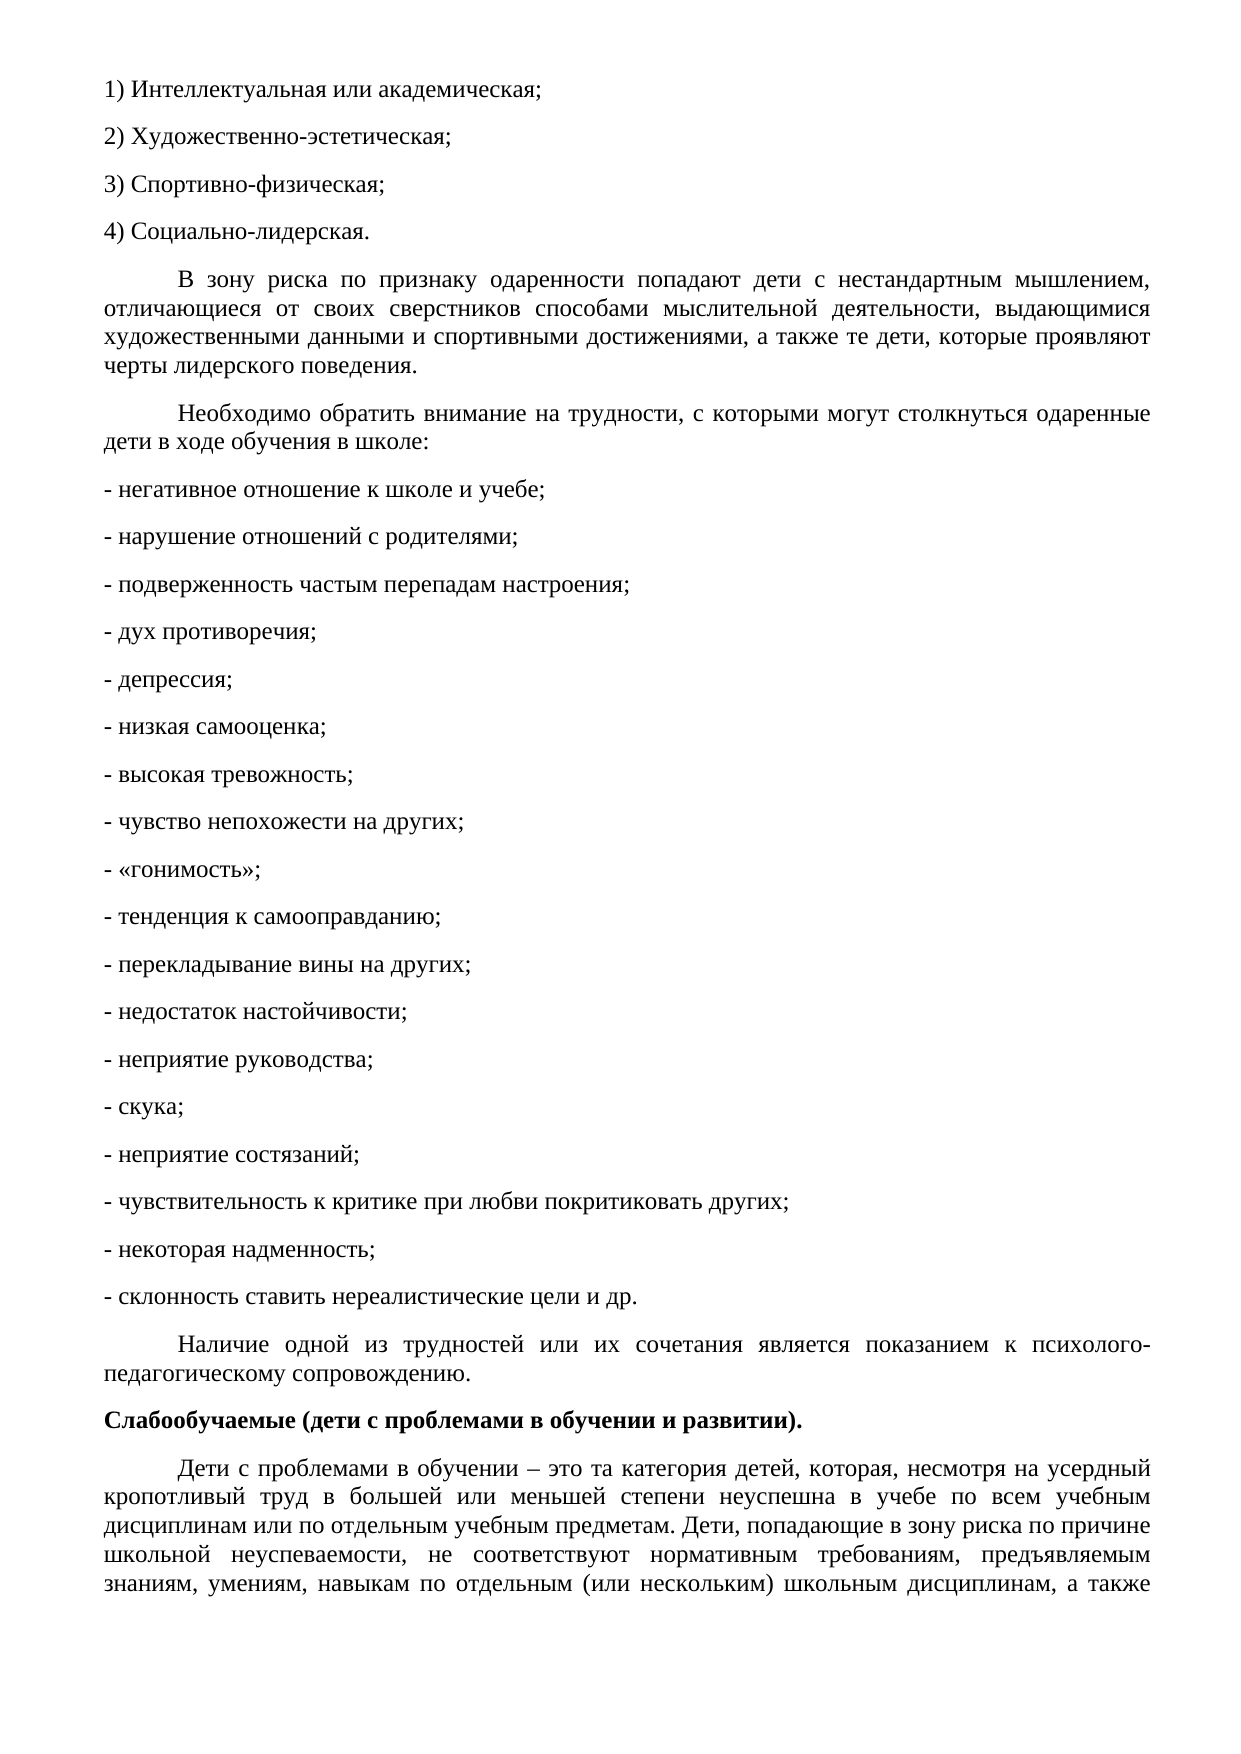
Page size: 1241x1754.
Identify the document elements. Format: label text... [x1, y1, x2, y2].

text - некоторая надменность; [103, 1234, 1152, 1263]
text 1) Интеллектуальная или академическая; [103, 74, 1152, 103]
text Слабообучаемые (дети с проблемами в обучении и развитии). [103, 1405, 1152, 1434]
text - депрессия; [103, 664, 1152, 693]
text - низкая самооценка; [103, 711, 1152, 740]
text - склонность ставить нереалистические цели и др. [103, 1281, 1152, 1310]
text - неприятие руководства; [103, 1044, 1152, 1073]
text - «гонимость»; [103, 854, 1152, 883]
text - чувство непохожести на других; [103, 806, 1152, 835]
text - недостаток настойчивости; [103, 996, 1152, 1025]
text Наличие одной из трудностей или их сочетания является показанием к психолого-педагогическому сопровождению. [103, 1329, 1152, 1386]
text - чувствительность к критике при любви покритиковать других; [103, 1186, 1152, 1215]
text - перекладывание вины на других; [103, 949, 1152, 978]
text 3) Спортивно-физическая; [103, 169, 1152, 198]
text - подверженность частым перепадам настроения; [103, 569, 1152, 598]
text - нарушение отношений с родителями; [103, 521, 1152, 550]
text - дух противоречия; [103, 616, 1152, 645]
text - скука; [103, 1091, 1152, 1120]
text В зону риска по признаку одаренности попадают дети с нестандартным мышлением, отличающиеся от своих сверстников способами мыслительной деятельности, выдающимися художественными данными и спортивными достижениями, а также те дети, которые проявляют черты лидерского поведения. [103, 264, 1152, 379]
text - негативное отношение к школе и учебе; [103, 474, 1152, 503]
text Необходимо обратить внимание на трудности, с которыми могут столкнуться одаренные дети в ходе обучения в школе: [103, 398, 1152, 455]
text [103, 1453, 1152, 1596]
text 4) Социально-лидерская. [103, 216, 1152, 245]
text - высокая тревожность; [103, 759, 1152, 788]
text - неприятие состязаний; [103, 1139, 1152, 1168]
text - тенденция к самооправданию; [103, 901, 1152, 930]
text 2) Художественно-эстетическая; [103, 121, 1152, 150]
